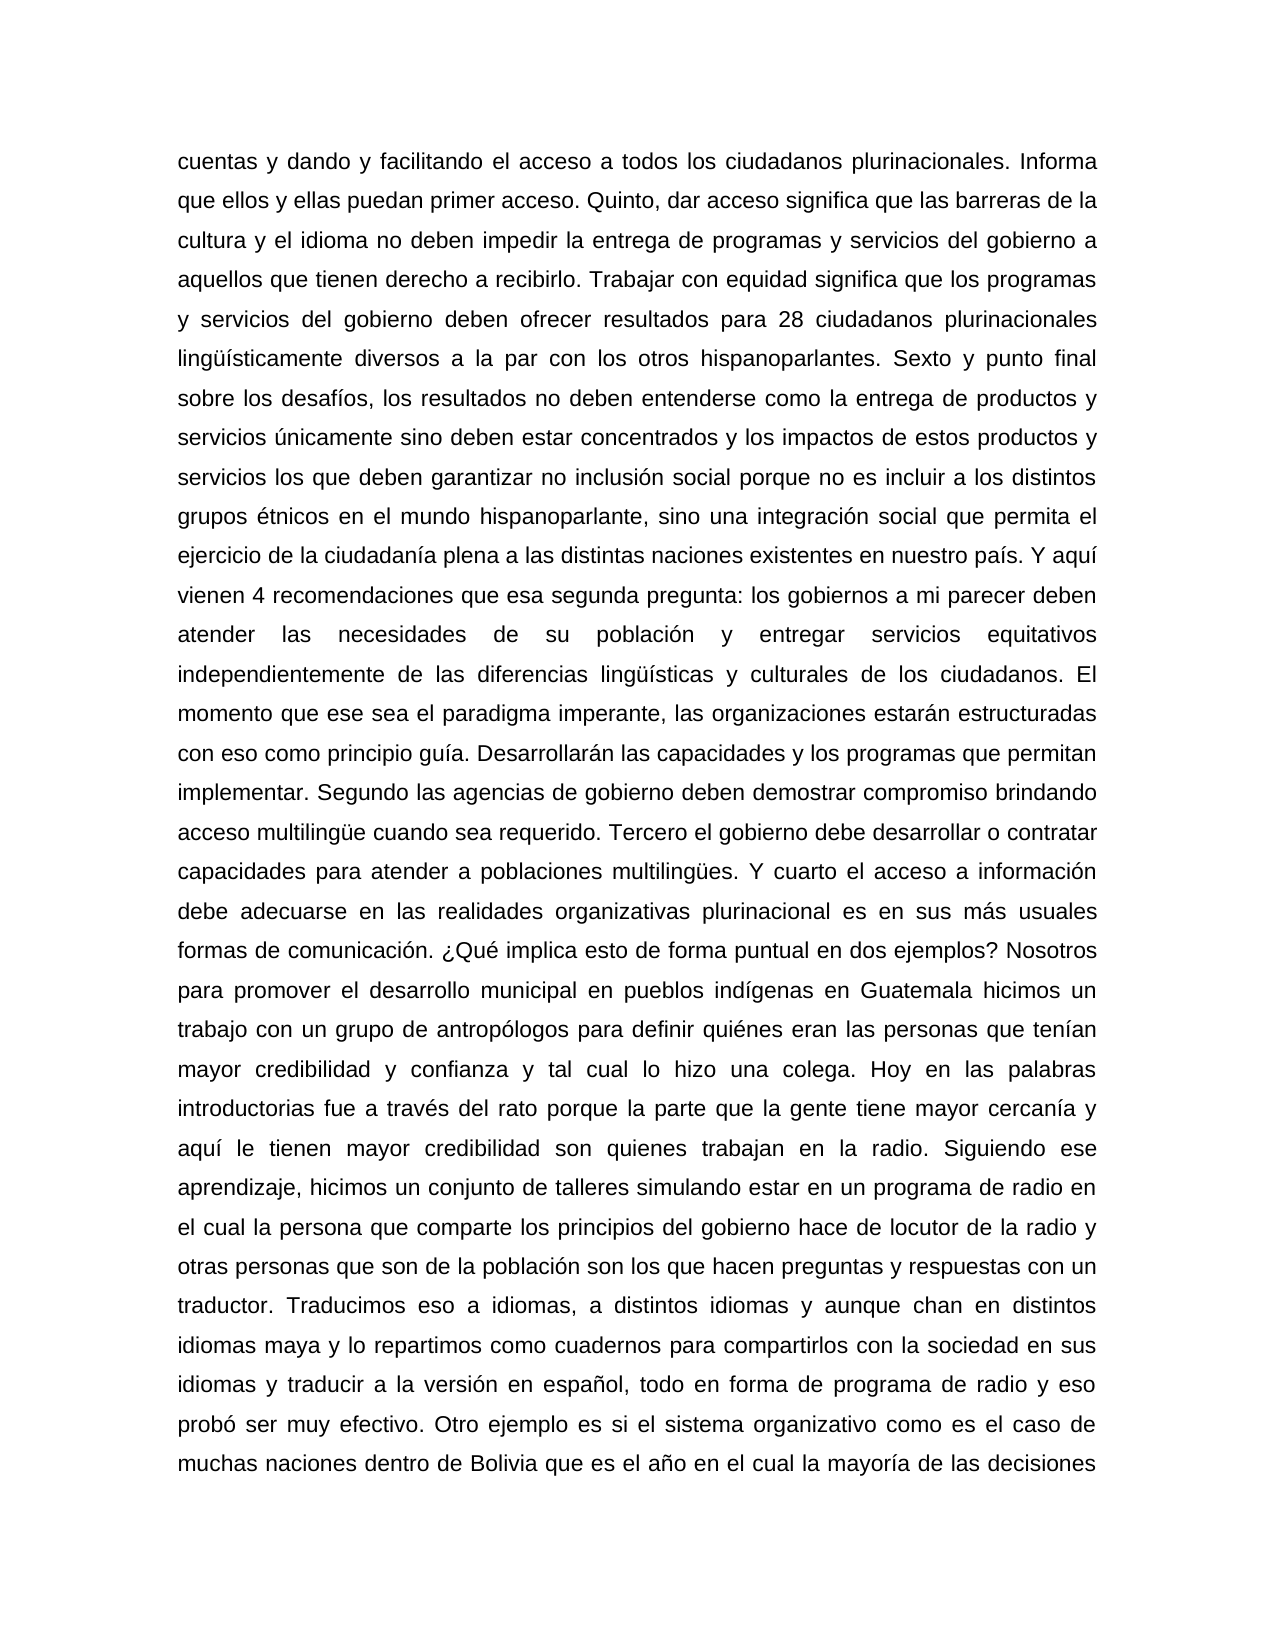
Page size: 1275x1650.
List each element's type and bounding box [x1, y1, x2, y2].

text [177, 148, 1098, 1477]
